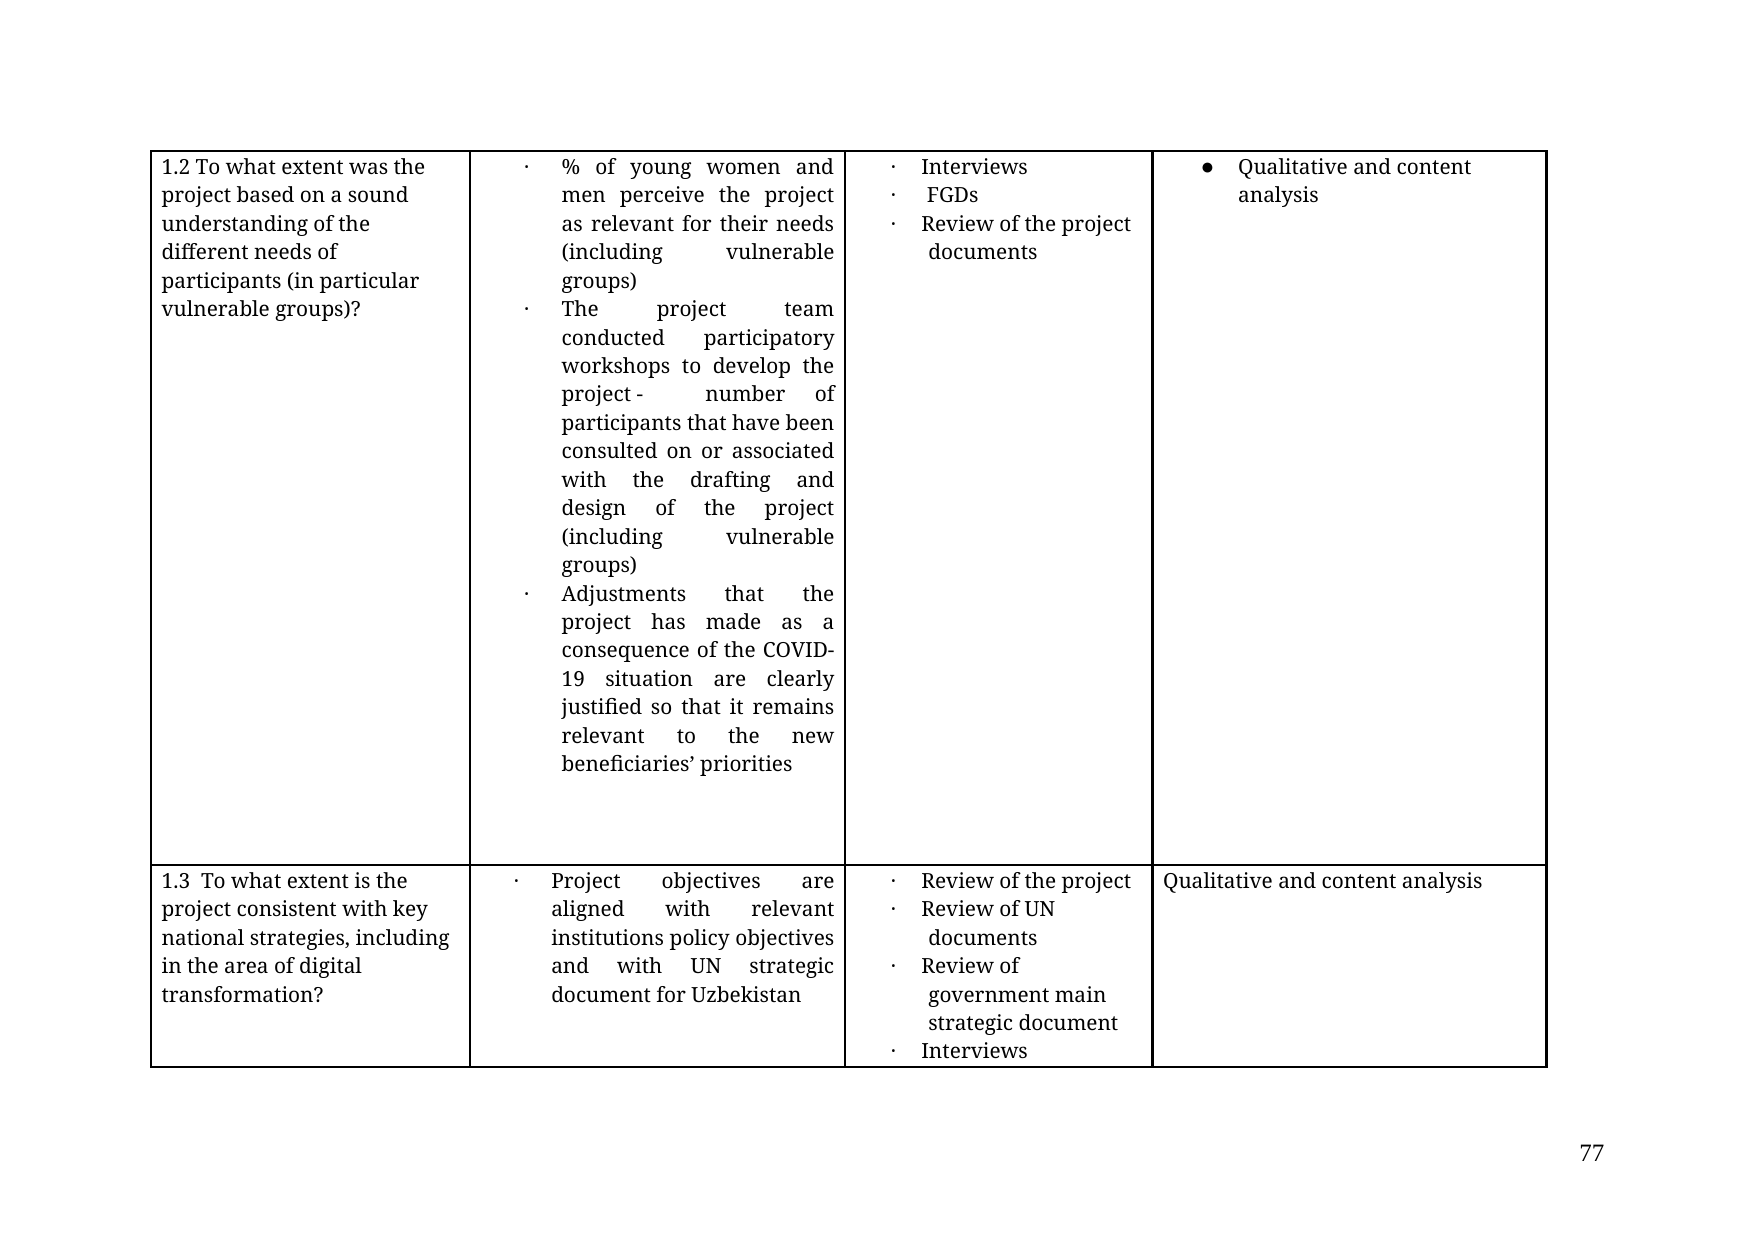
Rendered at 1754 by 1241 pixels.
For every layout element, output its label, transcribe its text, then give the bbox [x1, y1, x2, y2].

table_cell · Project objectives are aligned with relevant institutions policy objectives and with UN strategic document for Uzbekistan [471, 866, 844, 1066]
table_cell 1.3 To what extent is the project consistent with key national strategies, including in the area of digital transformation? [152, 866, 469, 1066]
table_cell · Review of the project · Review of UN documents · Review of government main strategic document · Interviews [846, 866, 1151, 1066]
table_cell · Interviews · FGDs · Review of the project documents [846, 152, 1151, 864]
table_cell Qualitative and content analysis [1154, 152, 1545, 864]
table_cell Qualitative and content analysis [1154, 866, 1545, 1066]
table_cell 1.2 To what extent was the project based on a sound understanding of the different needs of participants (in particular vulnerable groups)? [152, 152, 469, 864]
table_cell · % of young women and men perceive the project as relevant for their needs (including vulnerable groups) · The project team conducted participatory workshops to develop the project - number of participants that have been consulted on or associated with the drafting and design of the project (including vulnerable groups) · Adjustments that the project has made as a consequence of the COVID-19 situation are clearly justified so that it remains relevant to the new beneficiaries’ priorities [471, 152, 844, 864]
